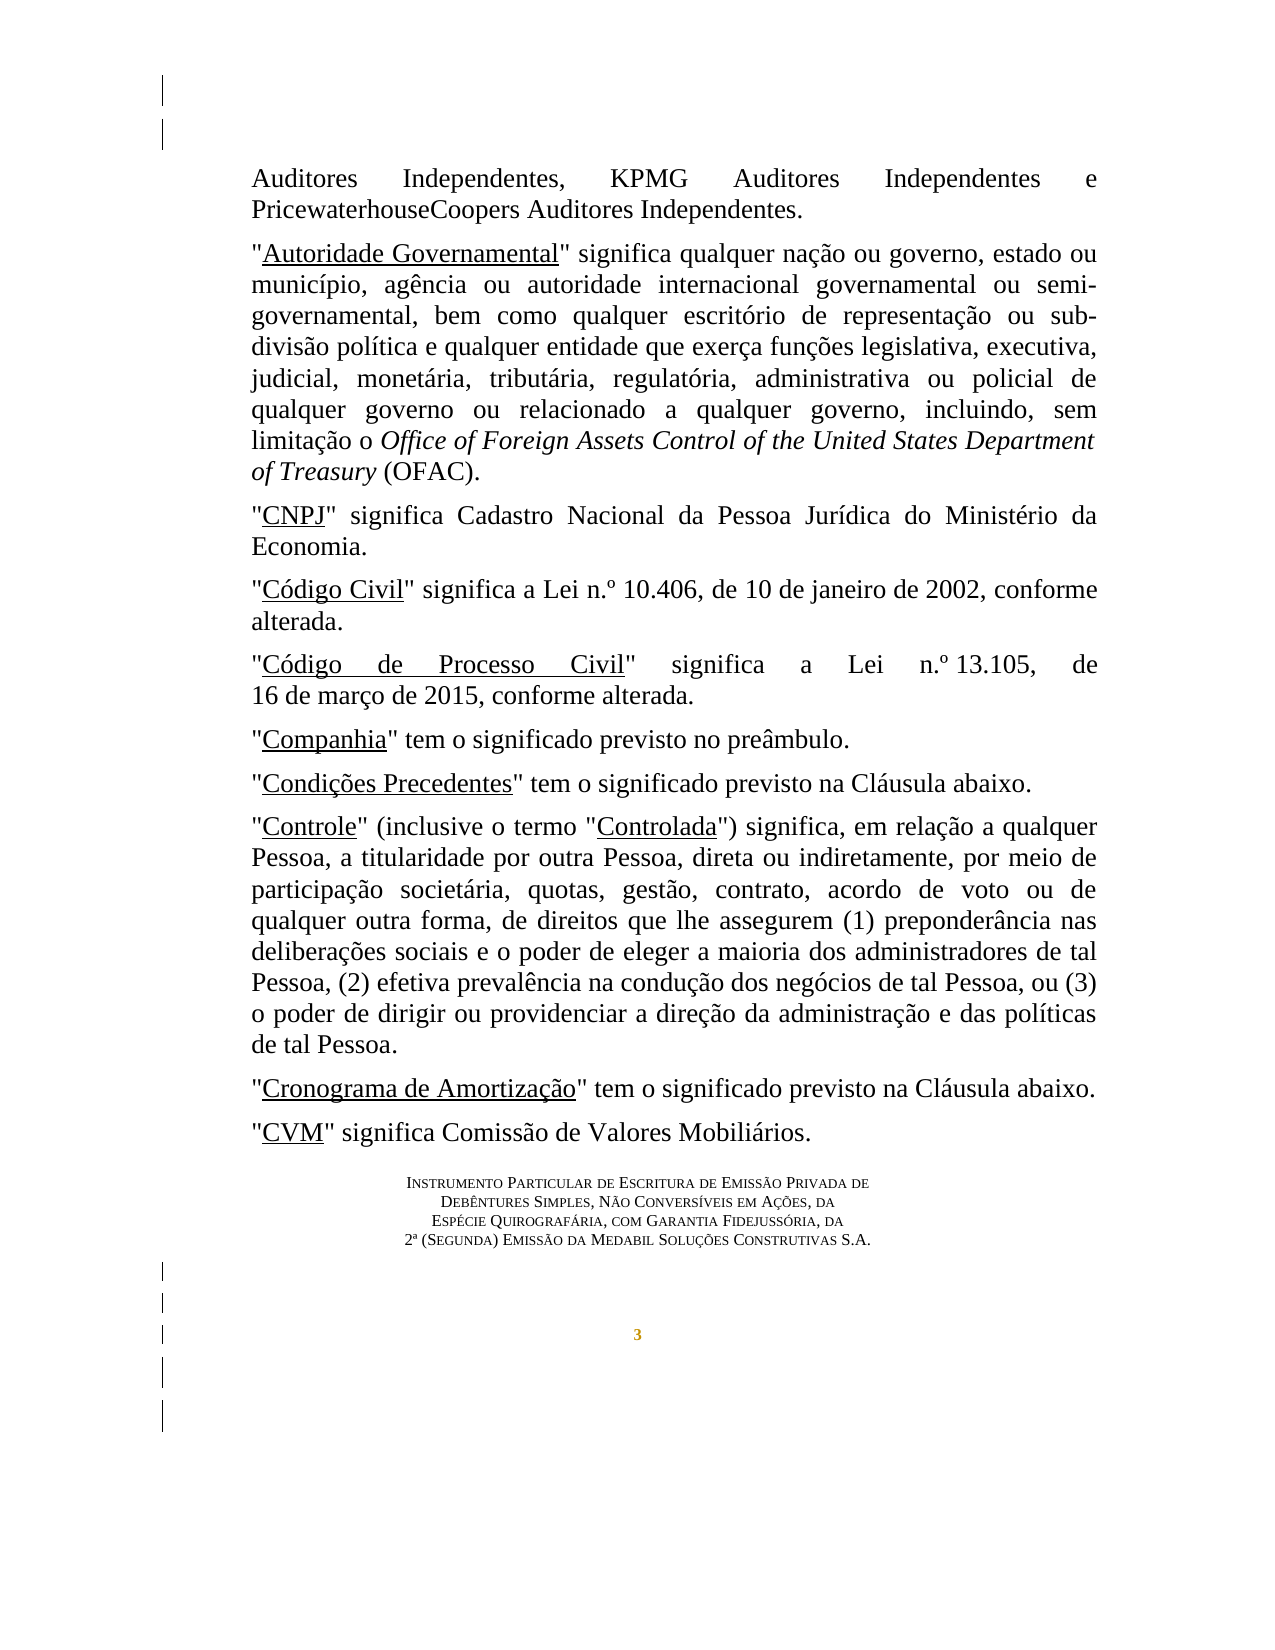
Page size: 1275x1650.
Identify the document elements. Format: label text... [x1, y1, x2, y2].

text "CVM" significa Comissão de Valores Mobiliários. [251, 1116, 1098, 1147]
text "CNPJ" significa Cadastro Nacional da Pessoa Jurídica do Ministério da Economia. [251, 499, 1098, 561]
text "Cronograma de Amortização" tem o significado previsto na Cláusula 8.12 abaixo. [251, 1072, 1098, 1103]
text "Controle" (inclusive o termo "Controlada") significa, em relação a qualquer Pessoa, a titularidade por outra Pessoa, direta ou indiretamente, por meio de participação societária, quotas, gestão, contrato, acordo de voto ou de qualquer outra forma, de direitos que lhe assegurem (1) preponderância nas deliberações sociais e o poder de eleger a maioria dos administradores de tal Pessoa, (2) efetiva prevalência na condução dos negócios de tal Pessoa, ou (3) o poder de dirigir ou providenciar a direção da administração e das políticas de tal Pessoa. [251, 810, 1098, 1059]
text "Código de Processo Civil" significa a Lei n.º 13.105, de 16 de março de 2015, conforme alterada. [251, 648, 1098, 711]
text "Código Civil" significa a Lei n.º 10.406, de 10 de janeiro de 2002, conforme alterada. [251, 573, 1098, 636]
text "Companhia" tem o significado previsto no preâmbulo. [251, 723, 1098, 754]
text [251, 162, 1098, 224]
text "Condições Precedentes" tem o significado previsto na Cláusula 6.1 abaixo. [251, 767, 1098, 798]
text "Autoridade Governamental" significa qualquer nação ou governo, estado ou município, agência ou autoridade internacional governamental ou semi-governamental, bem como qualquer escritório de representação ou sub-divisão política e qualquer entidade que exerça funções legislativa, executiva, judicial, monetária, tributária, regulatória, administrativa ou policial de qualquer governo ou relacionado a qualquer governo, incluindo, sem limitação o Office of Foreign Assets Control of the United States Department of Treasury (OFAC). [251, 237, 1098, 486]
